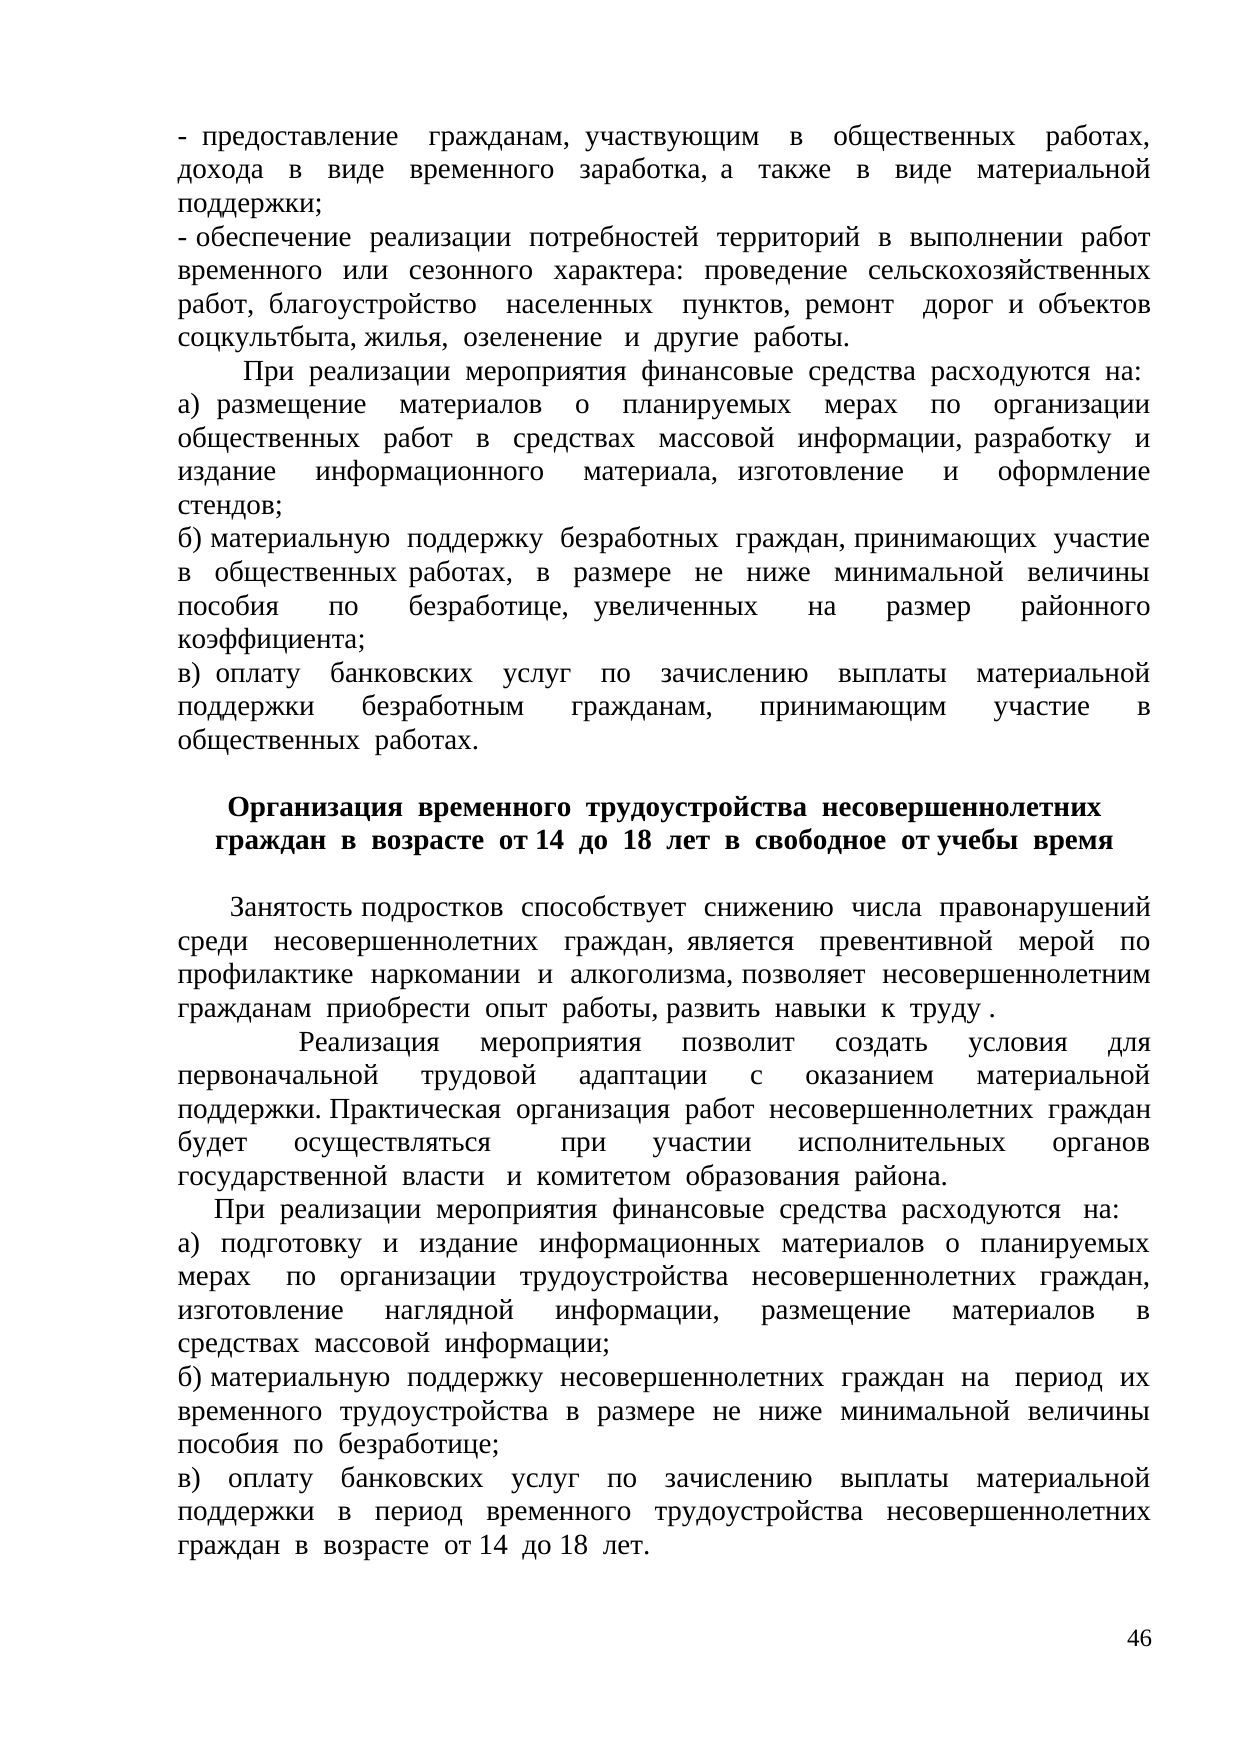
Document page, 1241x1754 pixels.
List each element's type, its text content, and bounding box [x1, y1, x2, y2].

text б) материальную поддержку безработных граждан, принимающих участие в общественных работах, в размере не ниже минимальной величины пособия по безработице, увеличенных на размер районного коэффициента; [177, 521, 1152, 655]
text в) оплату банковских услуг по зачислению выплаты материальной поддержки в период временного трудоустройства несовершеннолетних граждан в возрасте от 14 до 18 лет. [177, 1460, 1152, 1560]
text а) подготовку и издание информационных материалов о планируемых мерах по организации трудоустройства несовершеннолетних граждан, изготовление наглядной информации, размещение материалов в средствах массовой информации; [177, 1225, 1152, 1359]
text При реализации мероприятия финансовые средства расходуются на: [177, 1191, 1152, 1225]
text - предоставление гражданам, участвующим в общественных работах, дохода в виде временного заработка, а также в виде материальной поддержки; [177, 118, 1152, 219]
text При реализации мероприятия финансовые средства расходуются на: [177, 353, 1152, 386]
text Организация временного трудоустройства несовершеннолетних граждан в возрасте от 14 до 18 лет в свободное от учебы время [177, 789, 1152, 856]
text Занятость подростков способствует снижению числа правонарушений среди несовершеннолетних граждан, является превентивной мерой по профилактике наркомании и алкоголизма, позволяет несовершеннолетним гражданам приобрести опыт работы, развить навыки к труду . [177, 889, 1152, 1024]
text б) материальную поддержку несовершеннолетних граждан на период их временного трудоустройства в размере не ниже минимальной величины пособия по безработице; [177, 1359, 1152, 1460]
text в) оплату банковских услуг по зачислению выплаты материальной поддержки безработным гражданам, принимающим участие в общественных работах. [177, 655, 1152, 755]
text а) размещение материалов о планируемых мерах по организации общественных работ в средствах массовой информации, разработку и издание информационного материала, изготовление и оформление стендов; [177, 386, 1152, 521]
text - обеспечение реализации потребностей территорий в выполнении работ временного или сезонного характера: проведение сельскохозяйственных работ, благоустройство населенных пунктов, ремонт дорог и объектов соцкультбыта, жилья, озеленение и другие работы. [177, 219, 1152, 353]
text Реализация мероприятия позволит создать условия для первоначальной трудовой адаптации с оказанием материальной поддержки. Практическая организация работ несовершеннолетних граждан будет осуществляться при участии исполнительных органов государственной власти и комитетом образования района. [177, 1024, 1152, 1191]
